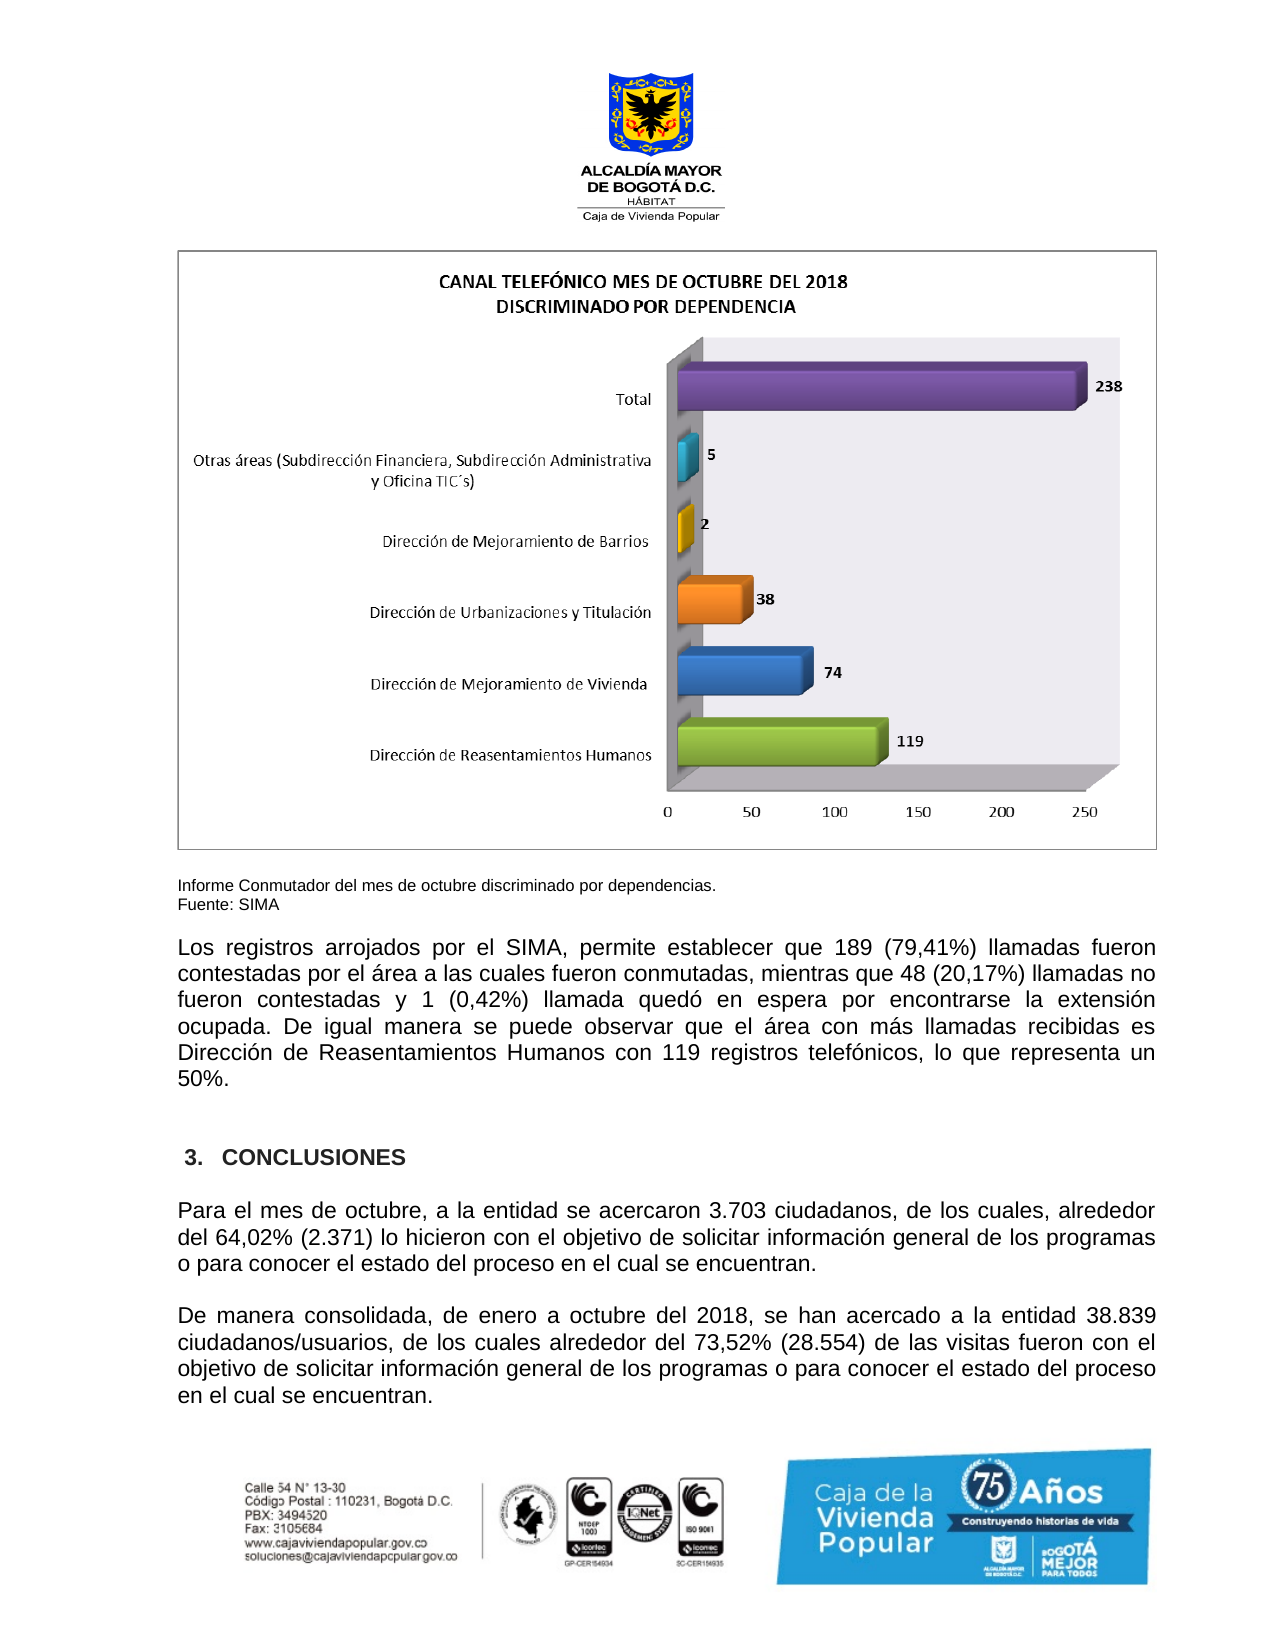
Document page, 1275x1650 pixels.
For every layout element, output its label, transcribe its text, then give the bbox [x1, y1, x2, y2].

text Informe Conmutador del mes de octubre discriminado por dependencias. [177, 876, 1157, 895]
list CONCLUSIONES [184, 1144, 1157, 1171]
picture [177, 1420, 1157, 1593]
picture [577, 73, 725, 222]
picture [177, 250, 1157, 850]
text Para el mes de octubre, a la entidad se acercaron 3.703 ciudadanos, de los cuales, alrededor del 64,02% (2.371) lo hicieron con el objetivo de solicitar información general de los programas o para conocer el estado del proceso en el cual se encuentran. [177, 1197, 1157, 1276]
text Los registros arrojados por el SIMA, permite establecer que 189 (79,41%) llamadas fueron contestadas por el área a las cuales fueron conmutadas, mientras que 48 (20,17%) llamadas no fueron contestadas y 1 (0,42%) llamada quedó en espera por encontrarse la extensión ocupada. De igual manera se puede observar que el área con más llamadas recibidas es Dirección de Reasentamientos Humanos con 119 registros telefónicos, lo que representa un 50%. [177, 933, 1157, 1092]
text De manera consolidada, de enero a octubre del 2018, se han acercado a la entidad 38.839 ciudadanos/usuarios, de los cuales alrededor del 73,52% (28.554) de las visitas fueron con el objetivo de solicitar información general de los programas o para conocer el estado del proceso en el cual se encuentran. [177, 1302, 1157, 1408]
text Fuente: SIMA [177, 895, 1157, 914]
